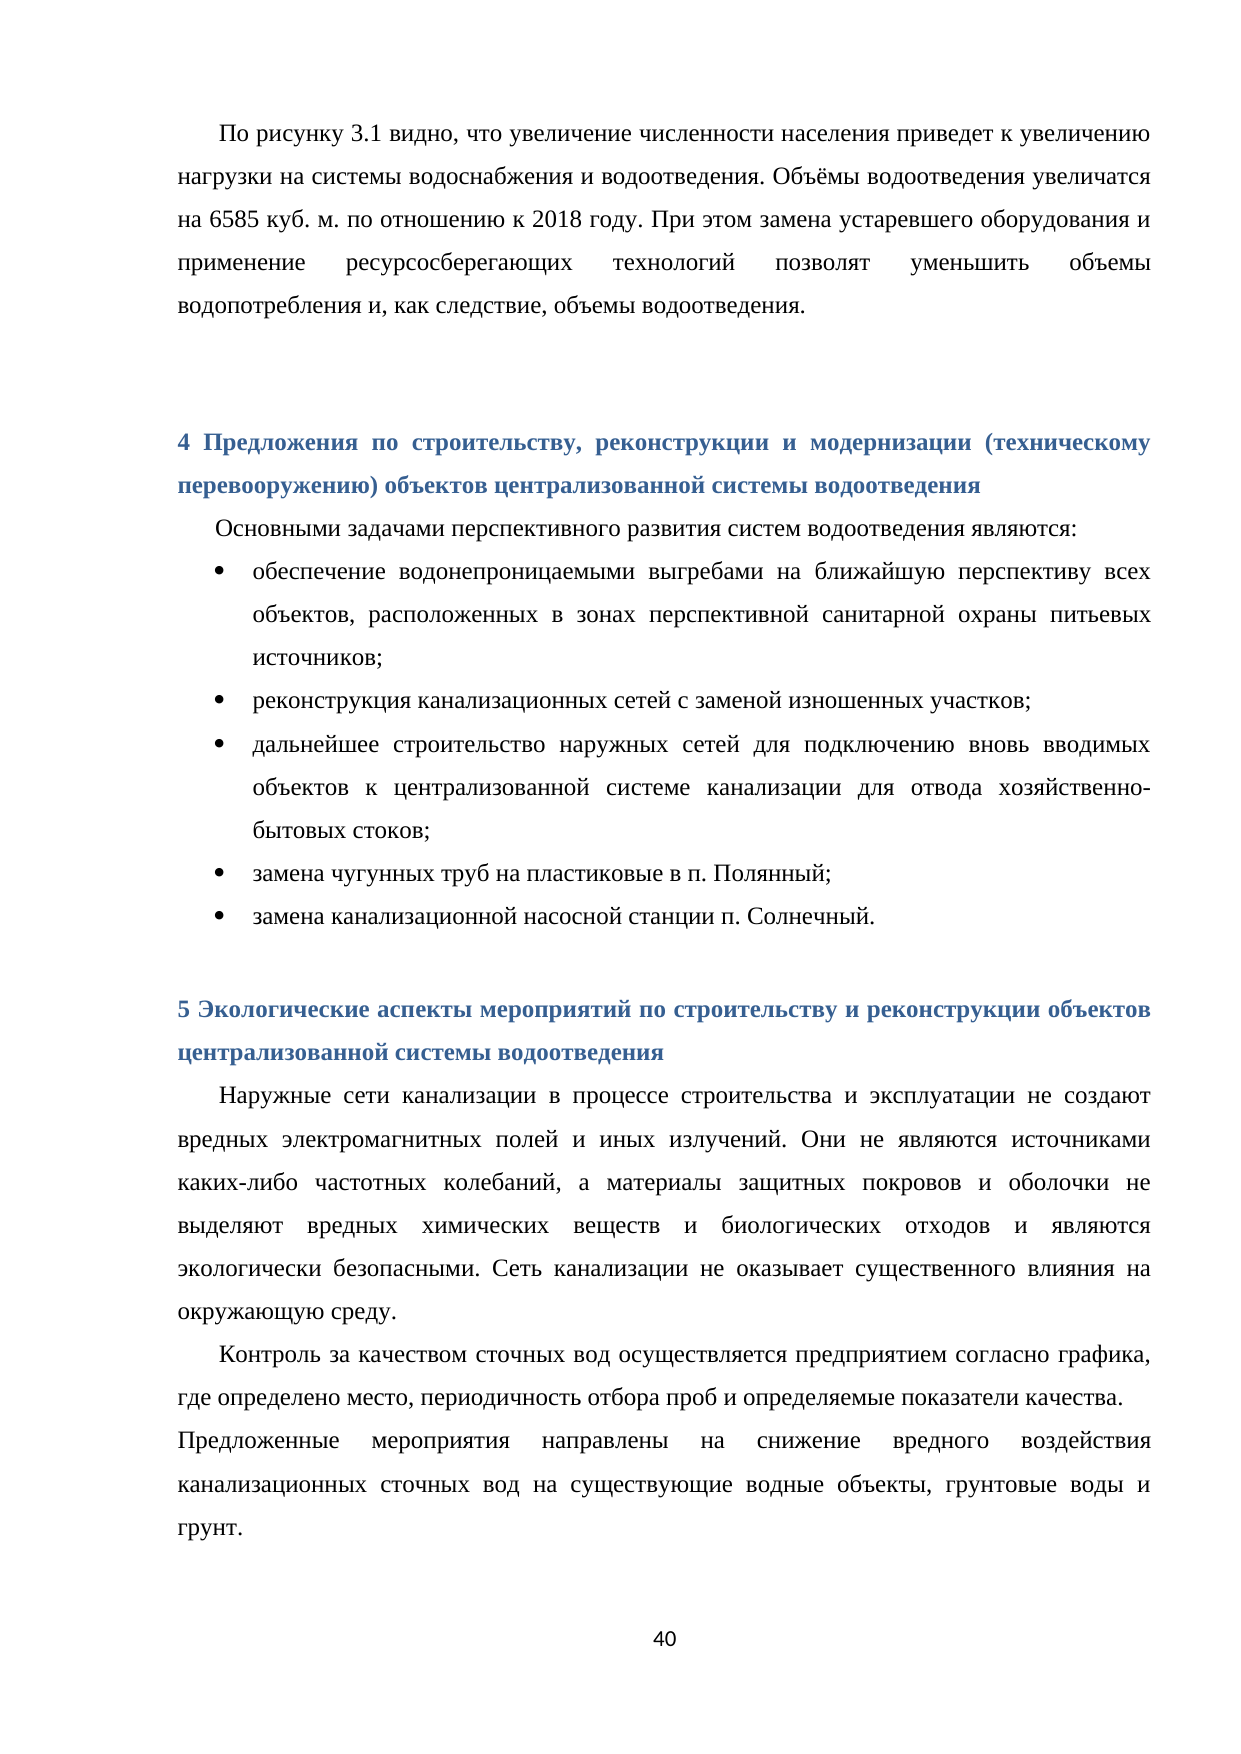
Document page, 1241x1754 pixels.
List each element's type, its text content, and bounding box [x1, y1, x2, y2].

list дальнейшее строительство наружных сетей для подключению вновь вводимых объектов к централизованной системе канализации для отвода хозяйственно-бытовых стоков; [215, 729, 1152, 844]
text Контроль за качеством сточных вод осуществляется предприятием согласно графика, где определено место, периодичность отбора проб и определяемые показатели качества. [177, 1339, 1152, 1411]
text Наружные сети канализации в процессе строительства и эксплуатации не создают вредных электромагнитных полей и иных излучений. Они не являются источниками каких-либо частотных колебаний, а материалы защитных покровов и оболочки не выделяют вредных химических веществ и биологических отходов и являются экологически безопасными. Сеть канализации не оказывает существенного влияния на окружающую среду. [177, 1081, 1152, 1325]
text Основными задачами перспективного развития систем водоотведения являются: [177, 513, 1152, 542]
list реконструкция канализационных сетей с заменой изношенных участков; [215, 686, 1152, 714]
list замена канализационной насосной станции п. Солнечный. [215, 901, 1152, 930]
text Предложенные мероприятия направлены на снижение вредного воздействия канализационных сточных вод на существующие водные объекты, грунтовые воды и грунт. [177, 1426, 1152, 1541]
list замена чугунных труб на пластиковые в п. Полянный; [215, 858, 1152, 887]
text По рисунку 3.1 видно, что увеличение численности населения приведет к увеличению нагрузки на системы водоснабжения и водоотведения. Объёмы водоотведения увеличатся на 6585 куб. м. по отношению к 2018 году. При этом замена устаревшего оборудования и применение ресурсосберегающих технологий позволят уменьшить объемы водопотребления и, как следствие, объемы водоотведения. [177, 118, 1152, 319]
subtitle 4 Предложения по строительству, реконструкции и модернизации (техническому перевооружению) объектов централизованной системы водоотведения [177, 427, 1152, 499]
subtitle 5 Экологические аспекты мероприятий по строительству и реконструкции объектов централизованной системы водоотведения [177, 994, 1152, 1066]
list обеспечение водонепроницаемыми выгребами на ближайшую перспективу всех объектов, расположенных в зонах перспективной санитарной охраны питьевых источников; [215, 556, 1152, 671]
